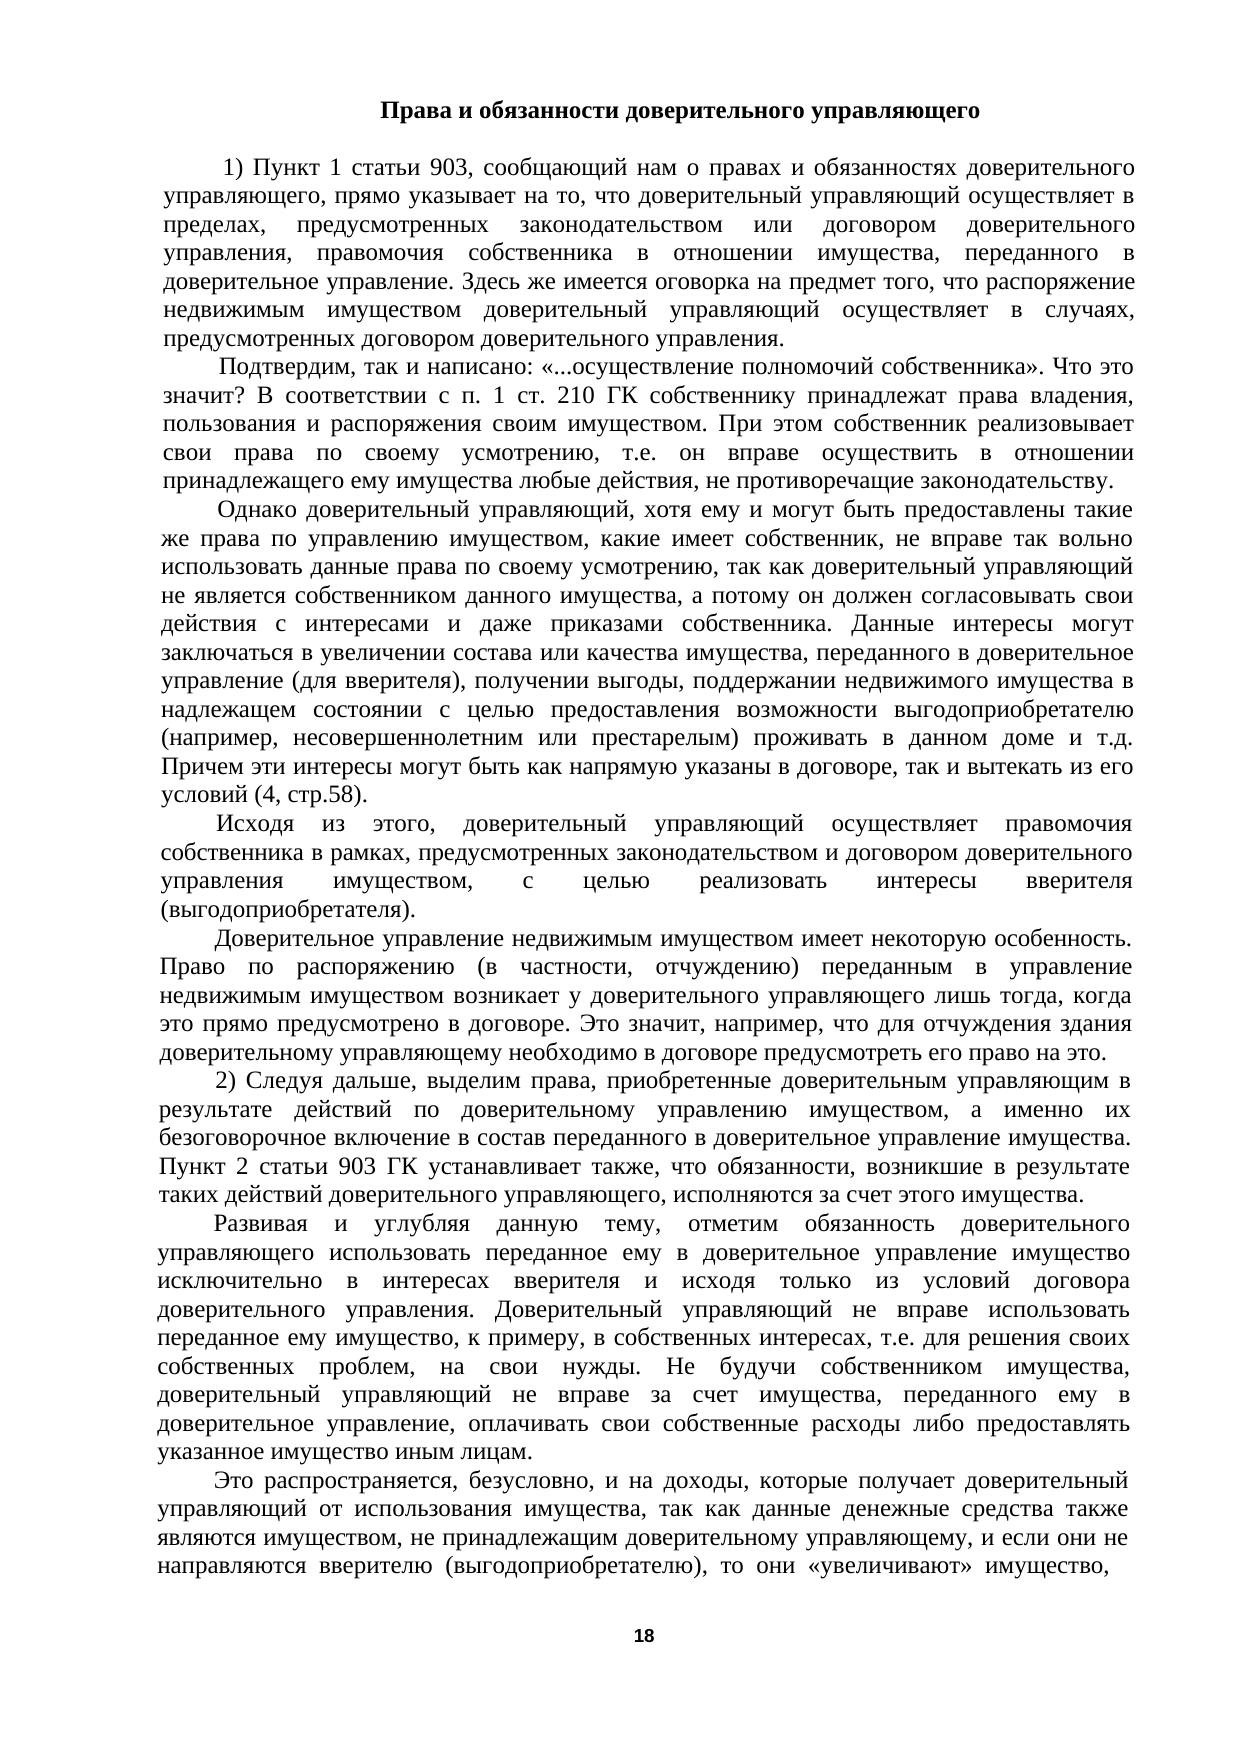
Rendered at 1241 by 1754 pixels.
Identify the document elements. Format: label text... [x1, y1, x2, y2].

text 1) Пункт 1 статьи 903, сообщающий нам о правах и обязанностях доверительного управляющего, прямо указывает на то, что доверительный управляющий осуществляет в пределах, предусмотренных законодательством или договором доверительного управления, правомочия собственника в отношении имущества, переданного в доверительное управление. Здесь же имеется оговорка на предмет того, что распоряжение недвижимым имуществом доверительный управляющий осуществляет в случаях, предусмотренных договором доверительного управления. [163, 152, 1136, 352]
text 2) Следуя дальше, выделим права, приобретенные доверительным управляющим в результате действий по доверительному управлению имуществом, а именно их безоговорочное включение в состав переданного в доверительное управление имущества. Пункт 2 статьи 903 ГК устанавливает также, что обязанности, возникшие в результате таких действий доверительного управляющего, исполняются за счет этого имущества. [158, 1066, 1132, 1209]
text Подтвердим, так и написано: «...осуществление полномочий собственника». Что это значит? В соответствии с п. 1 ст. 210 ГК собственнику принадлежат права владения, пользования и распоряжения своим имуществом. При этом собственник реализовывает свои права по своему усмотрению, т.е. он вправе осуществить в отношении принадлежащего ему имущества любые действия, не противоречащие законодательству. [163, 352, 1135, 495]
text Исходя из этого, доверительный управляющий осуществляет правомочия собственника в рамках, предусмотренных законодательством и договором доверительного управления имуществом, с целью реализовать интересы вверителя (выгодоприобретателя). [160, 809, 1133, 923]
text Права и обязанности доверительного управляющего [380, 95, 1136, 124]
text Это распространяется, безусловно, и на доходы, которые получает доверительный управляющий от использования имущества, так как данные денежные средства также являются имуществом, не принадлежащим доверительному управляющему, и если они не направляются вверителю (выгодоприобретателю), то они «увеличивают» имущество, [157, 1466, 1129, 1580]
text 18 [157, 1625, 1131, 1646]
text Доверительное управление недвижимым имуществом имеет некоторую особенность. Право по распоряжению (в частности, отчуждению) переданным в управление недвижимым имуществом возникает у доверительного управляющего лишь тогда, когда это прямо предусмотрено в договоре. Это значит, например, что для отчуждения здания доверительному управляющему необходимо в договоре предусмотреть его право на это. [159, 923, 1133, 1066]
text Развивая и углубляя данную тему, отметим обязанность доверительного управляющего использовать переданное ему в доверительное управление имущество исключительно в интересах вверителя и исходя только из условий договора доверительного управления. Доверительный управляющий не вправе использовать переданное ему имущество, к примеру, в собственных интересах, т.е. для решения своих собственных проблем, на свои нужды. Не будучи собственником имущества, доверительный управляющий не вправе за счет имущества, переданного ему в доверительное управление, оплачивать свои собственные расходы либо предоставлять указанное имущество иным лицам. [157, 1209, 1131, 1466]
text Однако доверительный управляющий, хотя ему и могут быть предоставлены такие же права по управлению имуществом, какие имеет собственник, не вправе так вольно использовать данные права по своему усмотрению, так как доверительный управляющий не является собственником данного имущества, а потому он должен согласовывать свои действия с интересами и даже приказами собственника. Данные интересы могут заключаться в увеличении состава или качества имущества, переданного в доверительное управление (для вверителя), получении выгоды, поддержании недвижимого имущества в надлежащем состоянии с целью предоставления возможности выгодоприобретателю (например, несовершеннолетним или престарелым) проживать в данном доме и т.д. Причем эти интересы могут быть как напрямую указаны в договоре, так и вытекать из его условий (4, стр.58). [161, 495, 1134, 809]
